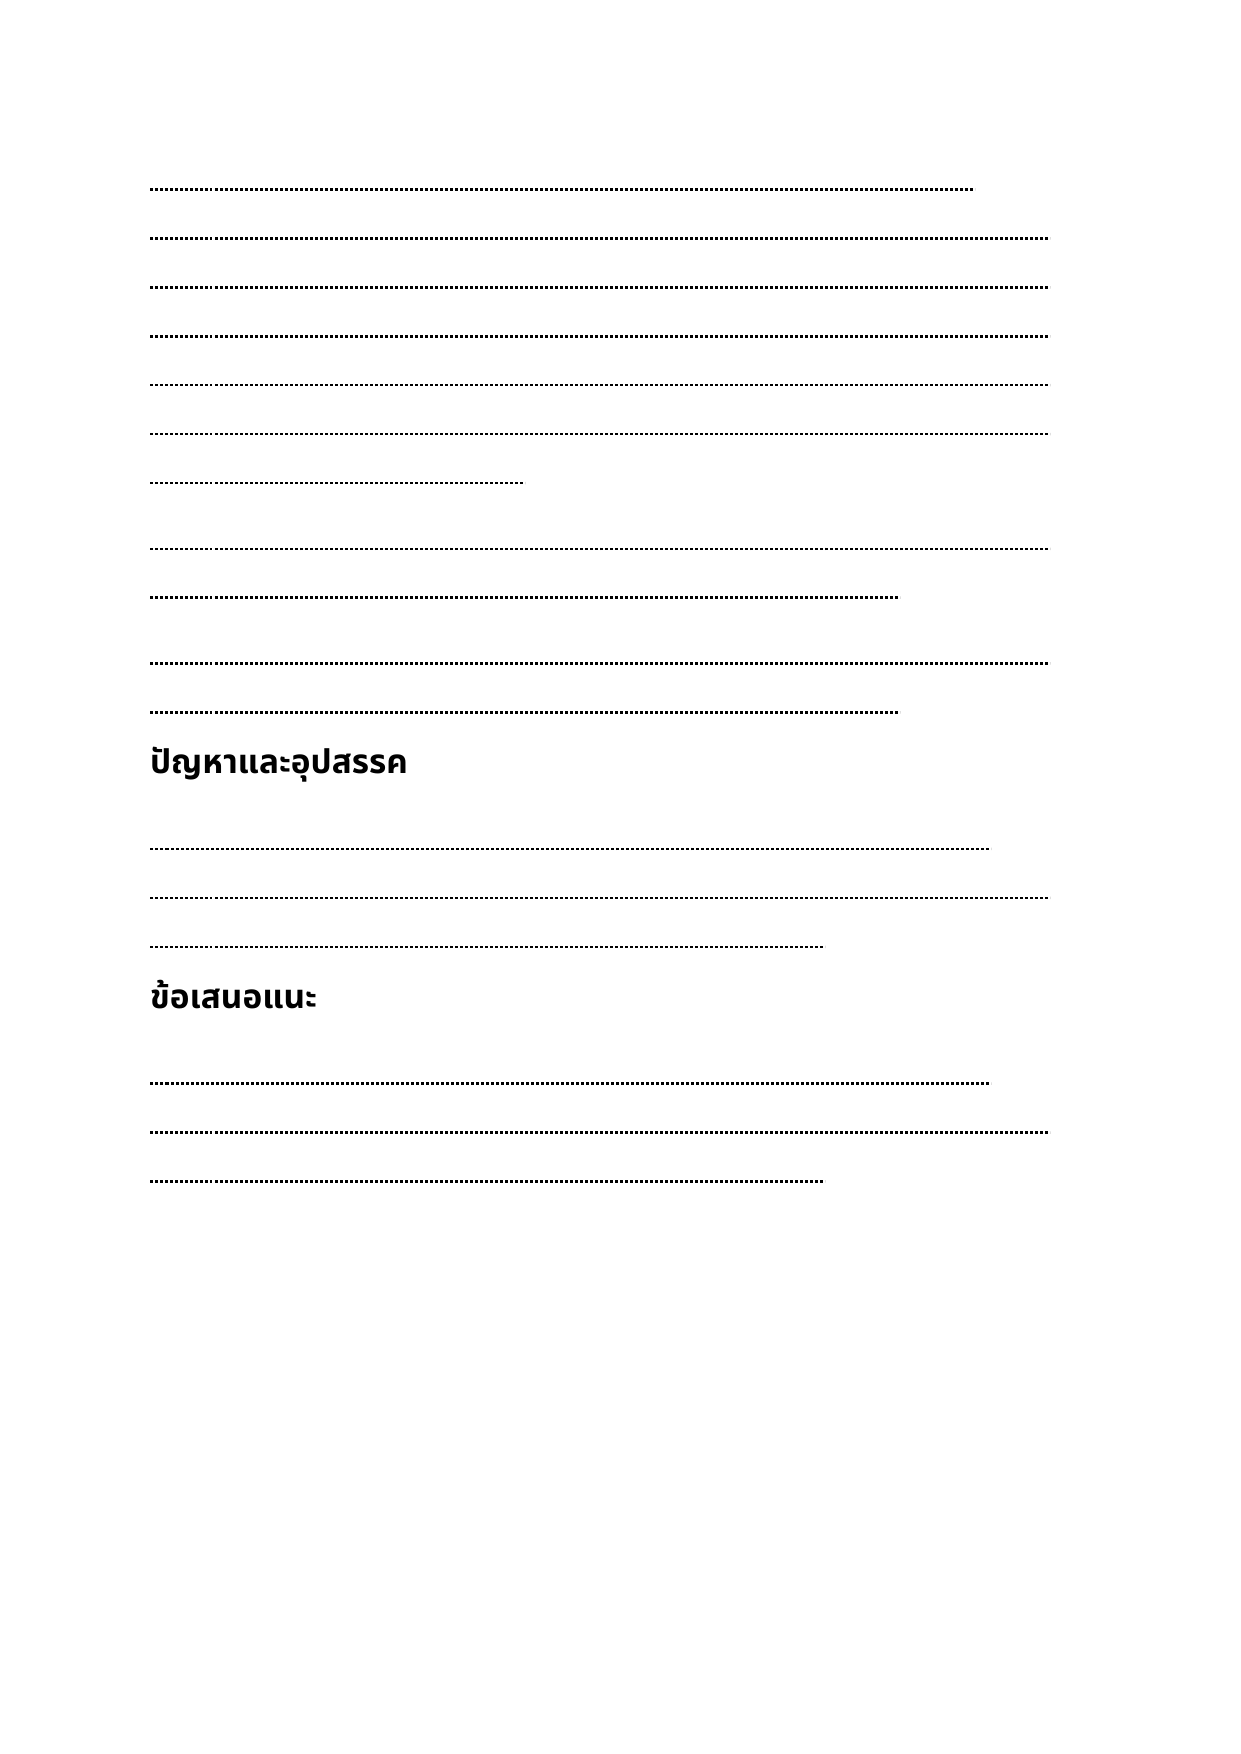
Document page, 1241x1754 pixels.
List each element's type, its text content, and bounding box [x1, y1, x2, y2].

text ข้อเสนอแนะ [150, 973, 1090, 1023]
text ปัญหาและอุปสรรค [150, 738, 1090, 789]
